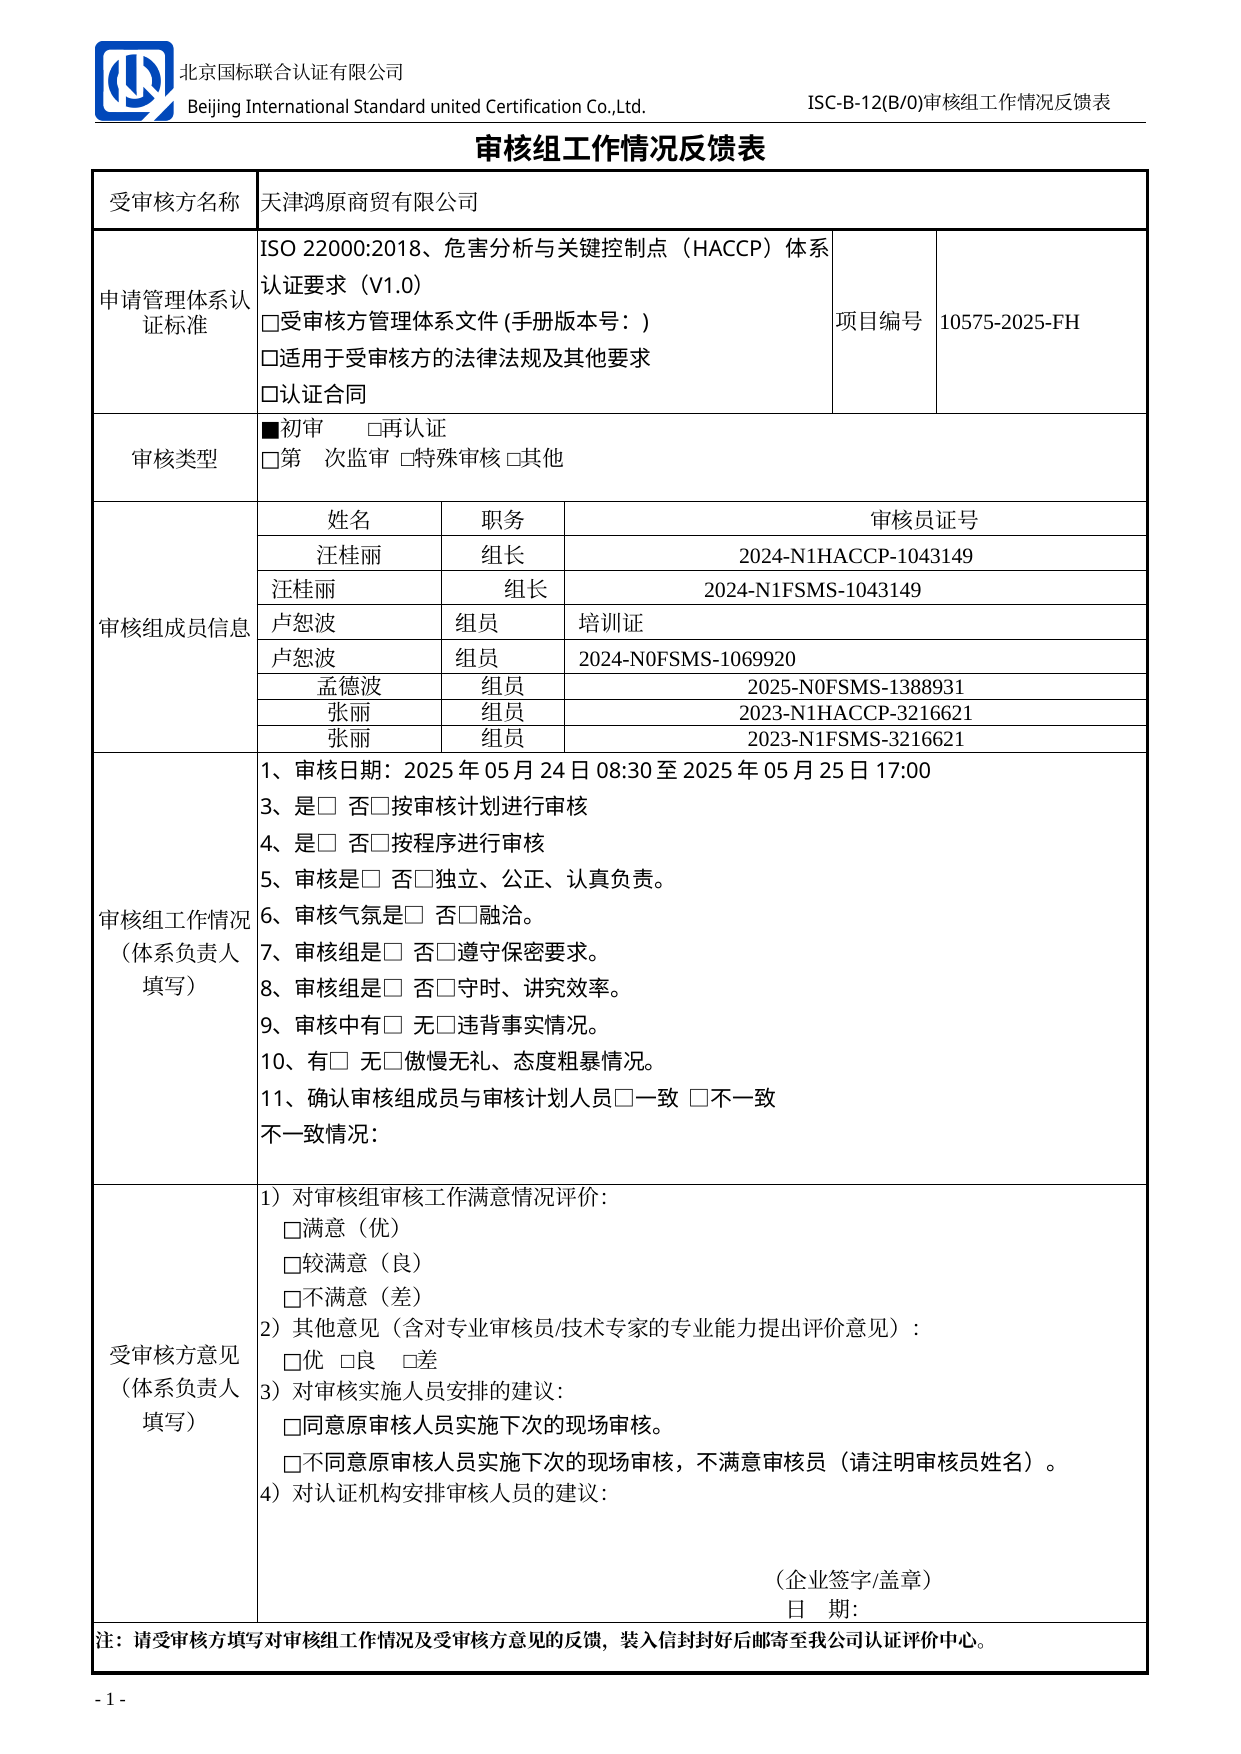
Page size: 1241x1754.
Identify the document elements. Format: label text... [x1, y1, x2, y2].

table_cell 组员 [442, 674, 564, 699]
table_cell 审核类型 [94, 414, 257, 501]
table_cell 2023-N1HACCP-3216621 [565, 700, 1146, 725]
table_cell ■初审 □再认证 □第 次监审 □特殊审核 □其他 [258, 414, 1146, 501]
table_cell 受审核方意见（体系负责人 填写） [94, 1185, 257, 1622]
table_cell 组长 [442, 571, 564, 604]
table_cell 汪桂丽 [258, 571, 441, 604]
table_cell 卢恕波 [258, 605, 441, 638]
table_cell 审核员证号 [565, 502, 1146, 535]
table_cell 张丽 [258, 726, 441, 752]
table_cell 组员 [442, 700, 564, 725]
table_cell 注：请受审核方填写对审核组工作情况及受审核方意见的反馈，装入信封封好后邮寄至我公司认证评价中心。 [94, 1623, 1146, 1671]
table_header 天津鸿原商贸有限公司 [259, 172, 1146, 228]
table_cell 申请管理体系认证标准 [94, 231, 257, 412]
table_header 受审核方名称 [94, 172, 256, 228]
table_cell 张丽 [258, 700, 441, 725]
table_cell 汪桂丽 [258, 536, 441, 570]
table_cell 2024-N1HACCP-1043149 [565, 536, 1146, 570]
table_cell 组员 [442, 605, 564, 638]
table_cell 职务 [442, 502, 564, 535]
table_cell 审核组工作情况（体系负责人 填写） [94, 753, 257, 1183]
text 审核组工作情况反馈表 [94, 123, 1146, 169]
table_cell 10575-2025-FH [937, 231, 1146, 412]
table_cell 2025-N0FSMS-1388931 [565, 674, 1146, 699]
table_cell 1）对审核组审核工作满意情况评价： □满意（优） □较满意（良） □不满意（差） 2）其他意见（含对专业审核员/技术专家的专业能力提出评价意见）： □优 □良 □差 3）对审核实施人员安排的建议： □同意原审核人员实施下次的现场审核。 □不同意原审核人员实施下次的现场审核，不满意审核员（请注明审核员姓名）。 4）对认证机构安排审核人员的建议： （企业签字/盖章） 日 期： [258, 1185, 1146, 1622]
table_cell 姓名 [258, 502, 441, 535]
table_cell 孟德波 [258, 674, 441, 699]
table_cell 2024-N0FSMS-1069920 [565, 640, 1146, 673]
table_cell 1、审核日期：2025年05月24日 08:30至2025年05月25日 17:00 3、是□ 否□按审核计划进行审核 4、是□ 否□按程序进行审核 5、审核是□ 否□独立、公正、认真负责。 6、审核气氛是□ 否□融洽。 7、审核组是□ 否□遵守保密要求。 8、审核组是□ 否□守时、讲究效率。 9、审核中有□ 无□违背事实情况。 10、有□ 无□傲慢无礼、态度粗暴情况。 11、确认审核组成员与审核计划人员□一致 □不一致 不一致情况： [258, 753, 1146, 1183]
table_cell 卢恕波 [258, 640, 441, 673]
table_cell 组员 [442, 726, 564, 752]
table_cell 审核组成员信息 [94, 502, 257, 752]
table_cell 组员 [442, 640, 564, 673]
table_cell ISO 22000:2018、危害分析与关键控制点（HACCP）体系认证要求（V1.0） □受审核方管理体系文件 (手册版本号：) 适用于受审核方的法律法规及其他要求 认证合同 [258, 231, 832, 412]
table_cell 2023-N1FSMS-3216621 [565, 726, 1146, 752]
table_cell 培训证 [565, 605, 1146, 638]
table_cell 2024-N1FSMS-1043149 [565, 571, 1146, 604]
table_cell 组长 [442, 536, 564, 570]
picture [95, 41, 174, 121]
table_cell 项目编号 [833, 231, 936, 412]
